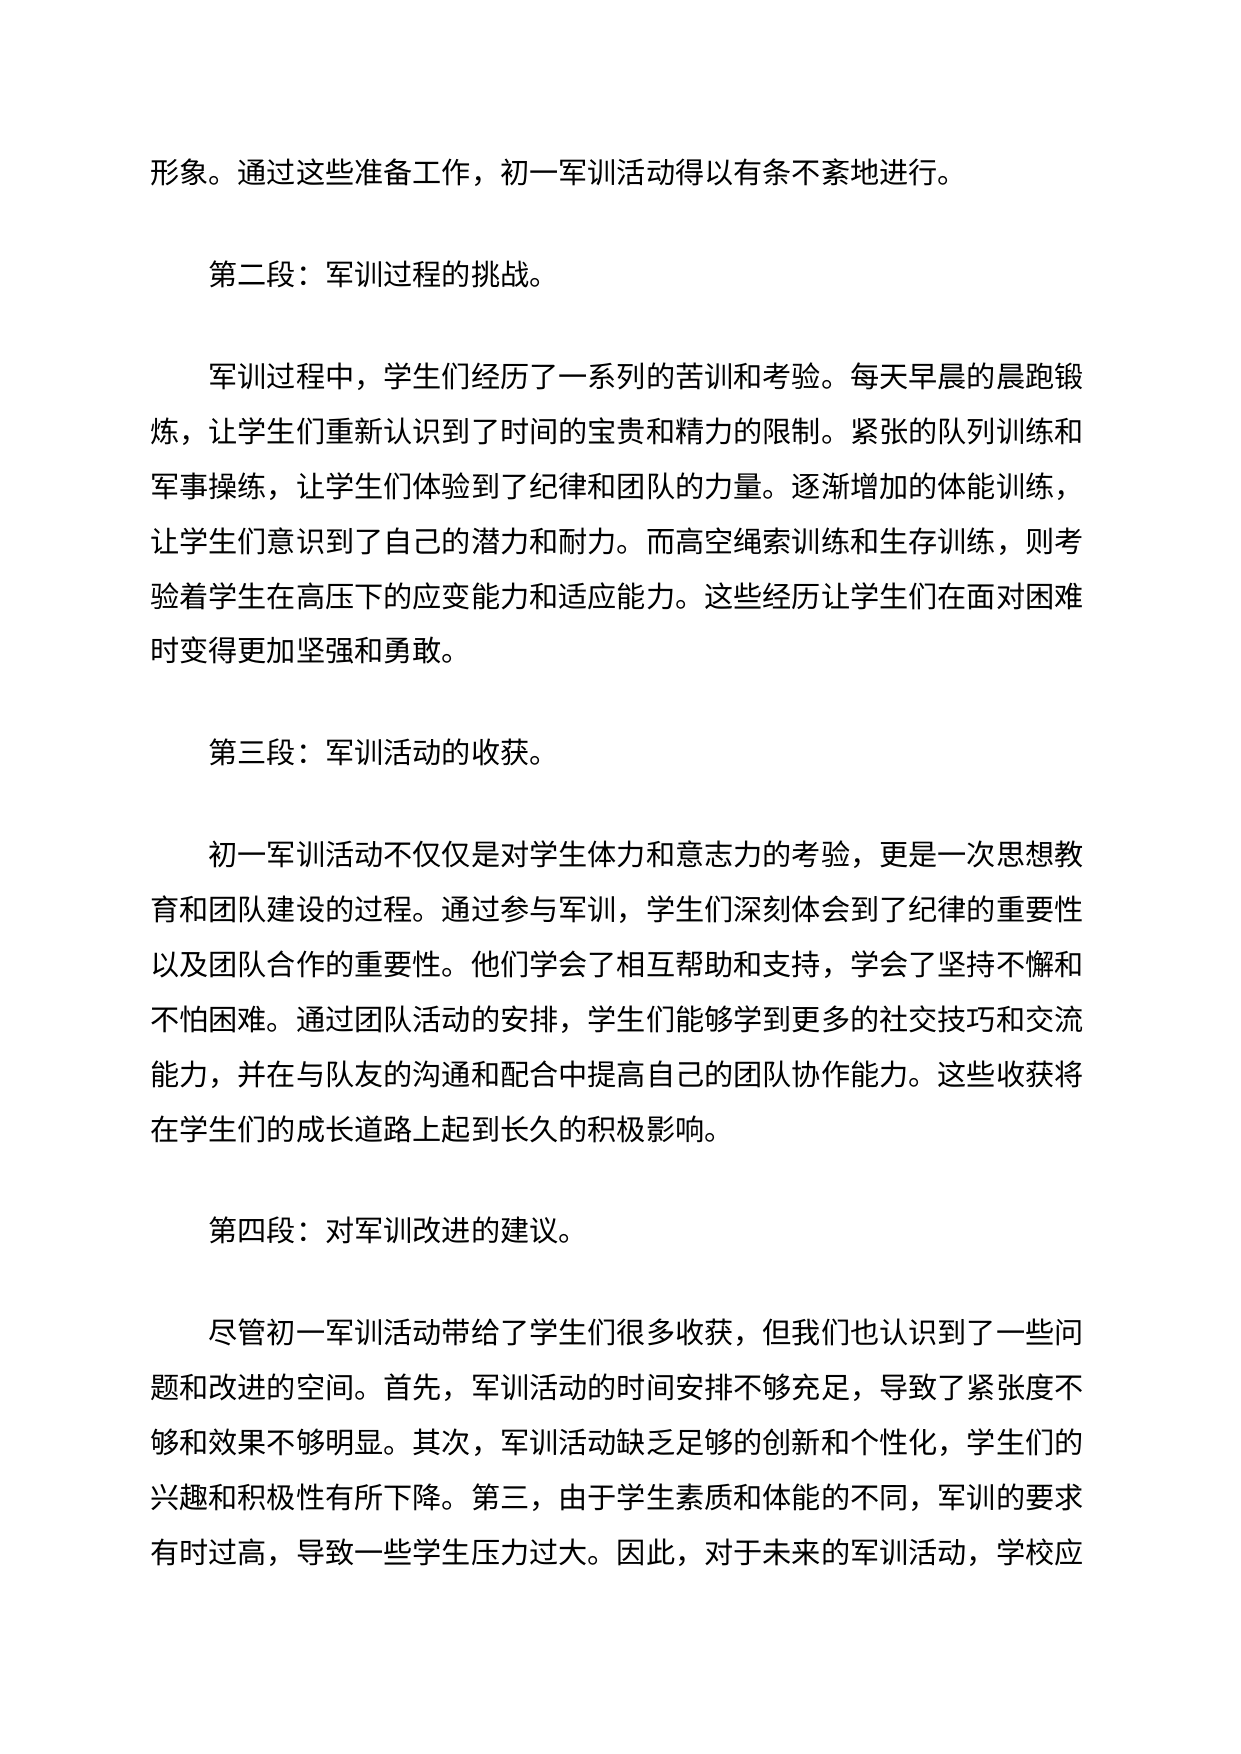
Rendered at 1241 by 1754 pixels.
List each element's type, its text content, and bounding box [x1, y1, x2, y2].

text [150, 1309, 1090, 1571]
text 军训过程中，学生们经历了一系列的苦训和考验。每天早晨的晨跑锻炼，让学生们重新认识到了时间的宝贵和精力的限制。紧张的队列训练和军事操练，让学生们体验到了纪律和团队的力量。逐渐增加的体能训练，让学生们意识到了自己的潜力和耐力。而高空绳索训练和生存训练，则考验着学生在高压下的应变能力和适应能力。这些经历让学生们在面对困难时变得更加坚强和勇敢。 [150, 353, 1090, 670]
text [150, 150, 1090, 192]
text 初一军训活动不仅仅是对学生体力和意志力的考验，更是一次思想教育和团队建设的过程。通过参与军训，学生们深刻体会到了纪律的重要性以及团队合作的重要性。他们学会了相互帮助和支持，学会了坚持不懈和不怕困难。通过团队活动的安排，学生们能够学到更多的社交技巧和交流能力，并在与队友的沟通和配合中提高自己的团队协作能力。这些收获将在学生们的成长道路上起到长久的积极影响。 [150, 832, 1090, 1148]
text 第二段：军训过程的挑战。 [150, 252, 1090, 294]
text 第三段：军训活动的收获。 [150, 730, 1090, 772]
text 第四段：对军训改进的建议。 [150, 1208, 1090, 1250]
